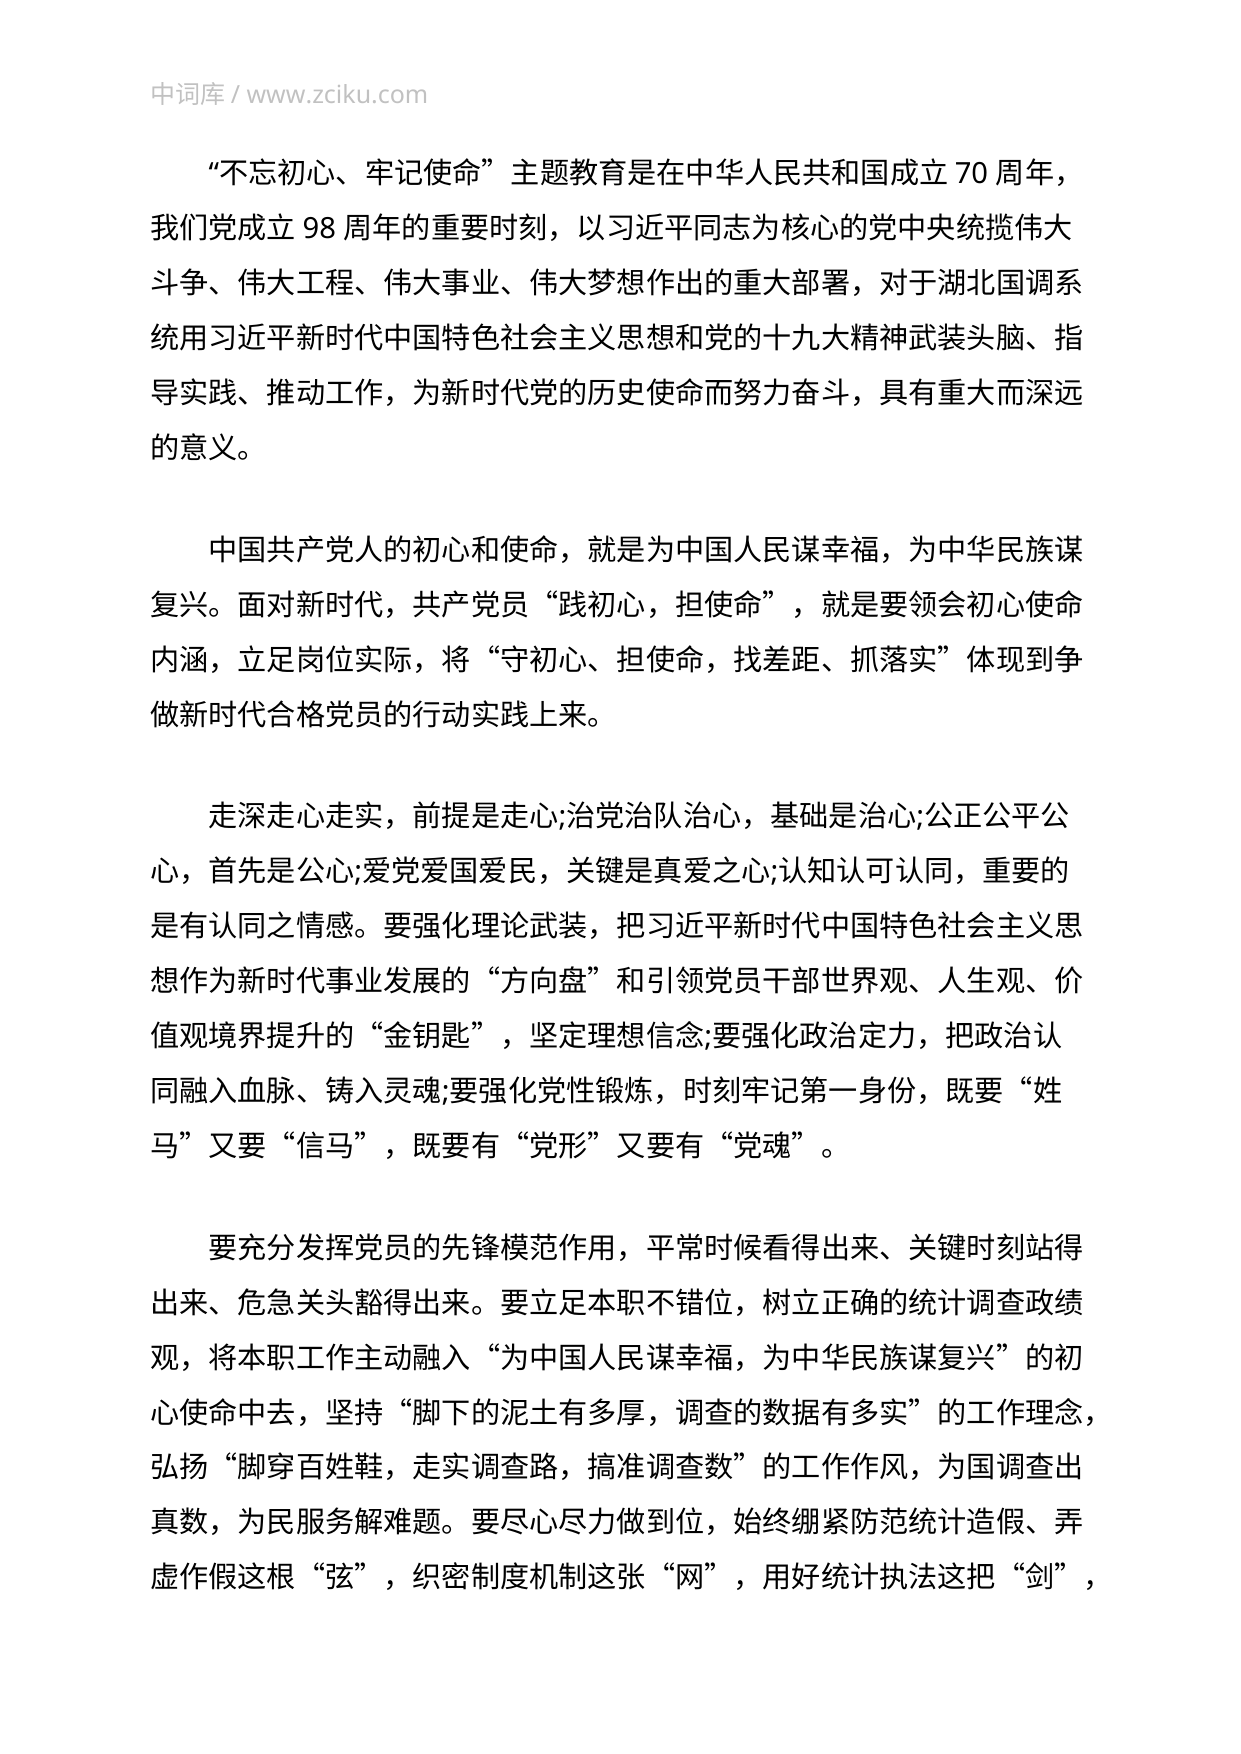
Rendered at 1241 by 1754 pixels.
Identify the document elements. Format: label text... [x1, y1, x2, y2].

text “不忘初心、牢记使命”主题教育是在中华人民共和国成立 70 周年，我们党成立 98 周年的重要时刻，以习近平同志为核心的党中央统揽伟大斗争、伟大工程、伟大事业、伟大梦想作出的重大部署，对于湖北国调系统用习近平新时代中国特色社会主义思想和党的十九大精神武装头脑、指导实践、推动工作，为新时代党的历史使命而努力奋斗，具有重大而深远的意义。 [150, 150, 1090, 467]
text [150, 1224, 1090, 1596]
text 走深走心走实，前提是走心;治党治队治心，基础是治心;公正公平公心，首先是公心;爱党爱国爱民，关键是真爱之心;认知认可认同，重要的是有认同之情感。要强化理论武装，把习近平新时代中国特色社会主义思想作为新时代事业发展的“方向盘”和引领党员干部世界观、人生观、价值观境界提升的“金钥匙”，坚定理想信念;要强化政治定力，把政治认同融入血脉、铸入灵魂;要强化党性锻炼，时刻牢记第一身份，既要“姓马”又要“信马”，既要有“党形”又要有“党魂”。 [150, 793, 1090, 1165]
text 中国共产党人的初心和使命，就是为中国人民谋幸福，为中华民族谋复兴。面对新时代，共产党员“践初心，担使命”，就是要领会初心使命内涵，立足岗位实际，将“守初心、担使命，找差距、抓落实”体现到争做新时代合格党员的行动实践上来。 [150, 526, 1090, 733]
